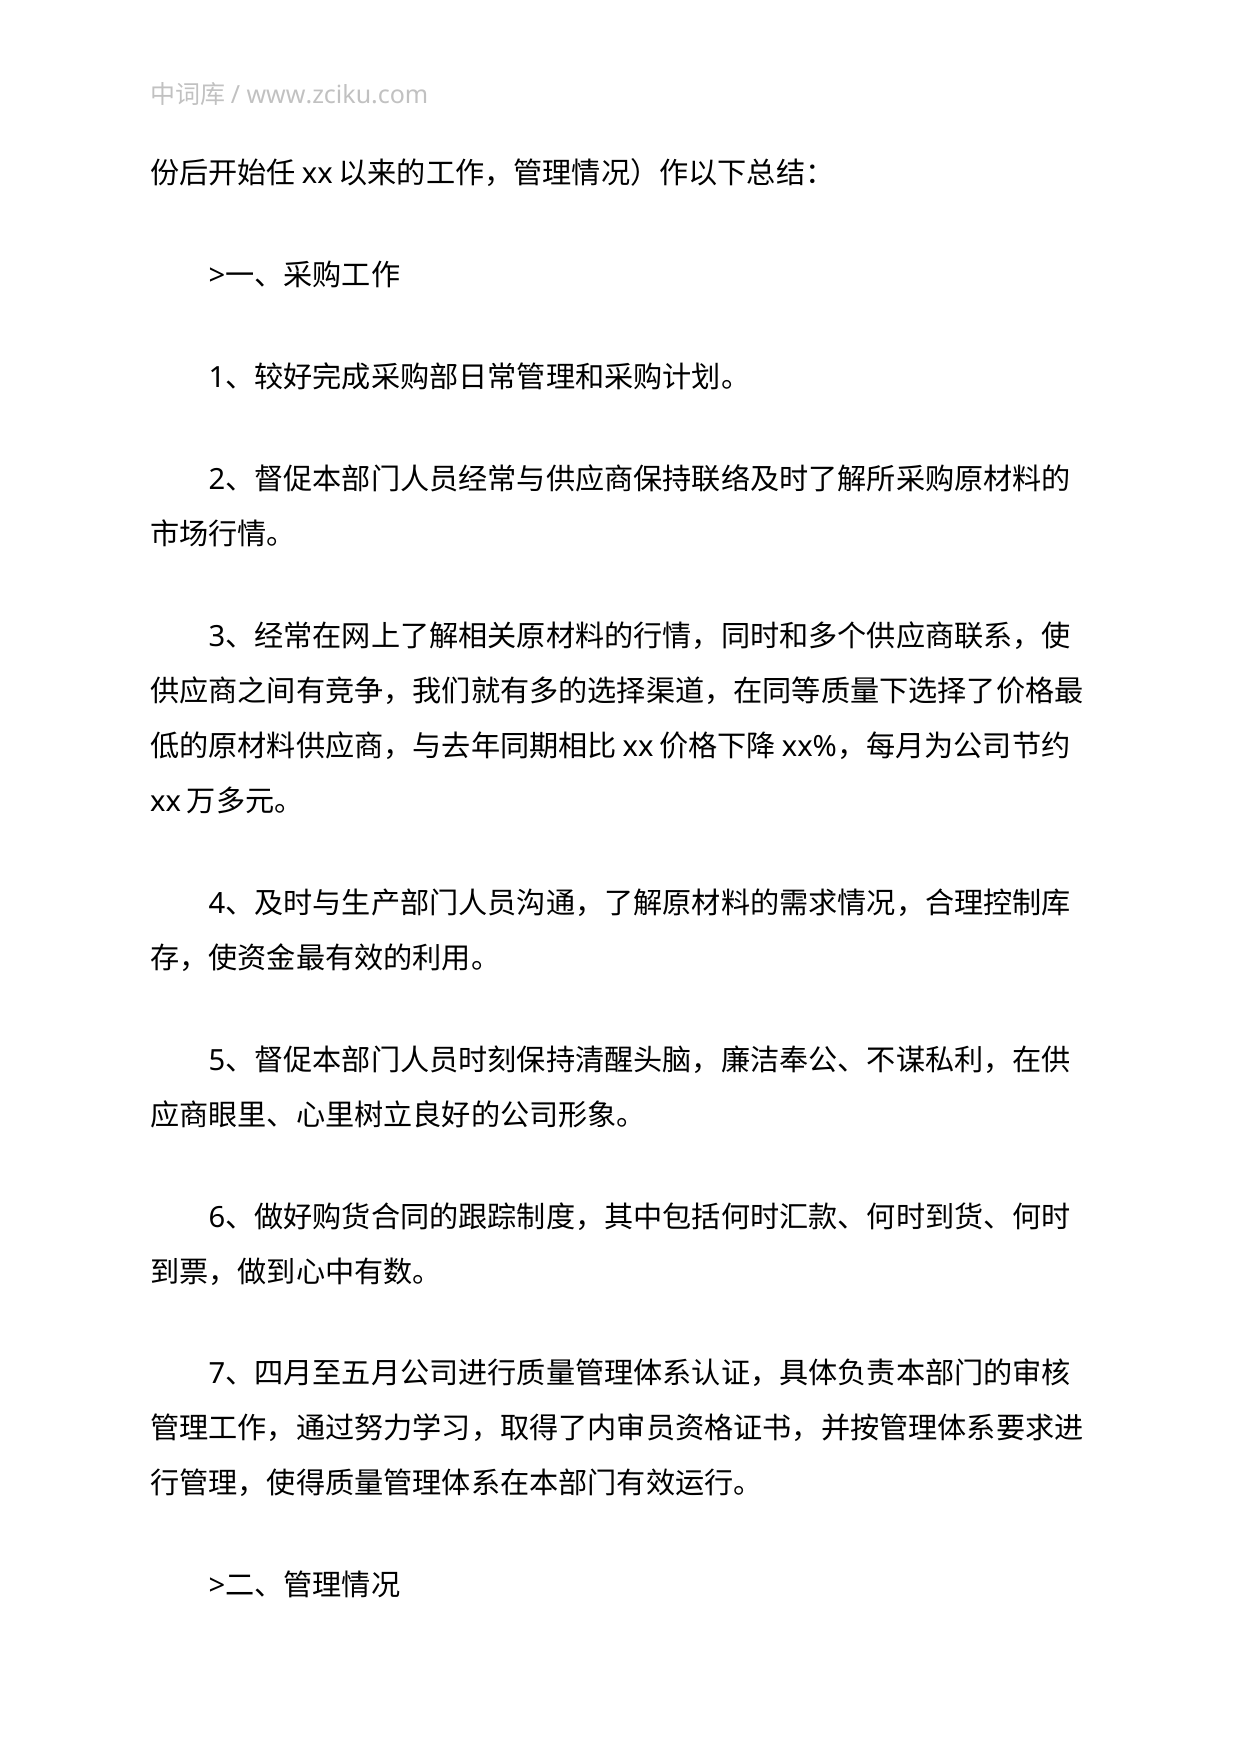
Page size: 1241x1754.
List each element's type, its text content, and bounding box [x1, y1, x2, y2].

text 3、经常在网上了解相关原材料的行情，同时和多个供应商联系，使供应商之间有竞争，我们就有多的选择渠道，在同等质量下选择了价格最低的原材料供应商，与去年同期相比xx价格下降xx%，每月为公司节约xx万多元。 [150, 613, 1090, 820]
text 5、督促本部门人员时刻保持清醒头脑，廉洁奉公、不谋私利，在供应商眼里、心里树立良好的公司形象。 [150, 1036, 1090, 1134]
text 4、及时与生产部门人员沟通，了解原材料的需求情况，合理控制库存，使资金最有效的利用。 [150, 879, 1090, 977]
text 1、较好完成采购部日常管理和采购计划。 [150, 354, 1090, 396]
text >一、采购工作 [150, 252, 1090, 294]
text 6、做好购货合同的跟踪制度，其中包括何时汇款、何时到货、何时到票，做到心中有数。 [150, 1193, 1090, 1290]
text 7、四月至五月公司进行质量管理体系认证，具体负责本部门的审核管理工作，通过努力学习，取得了内审员资格证书，并按管理体系要求进行管理，使得质量管理体系在本部门有效运行。 [150, 1350, 1090, 1502]
text 2、督促本部门人员经常与供应商保持联络及时了解所采购原材料的市场行情。 [150, 456, 1090, 553]
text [150, 150, 1090, 192]
text >二、管理情况 [150, 1562, 1090, 1604]
